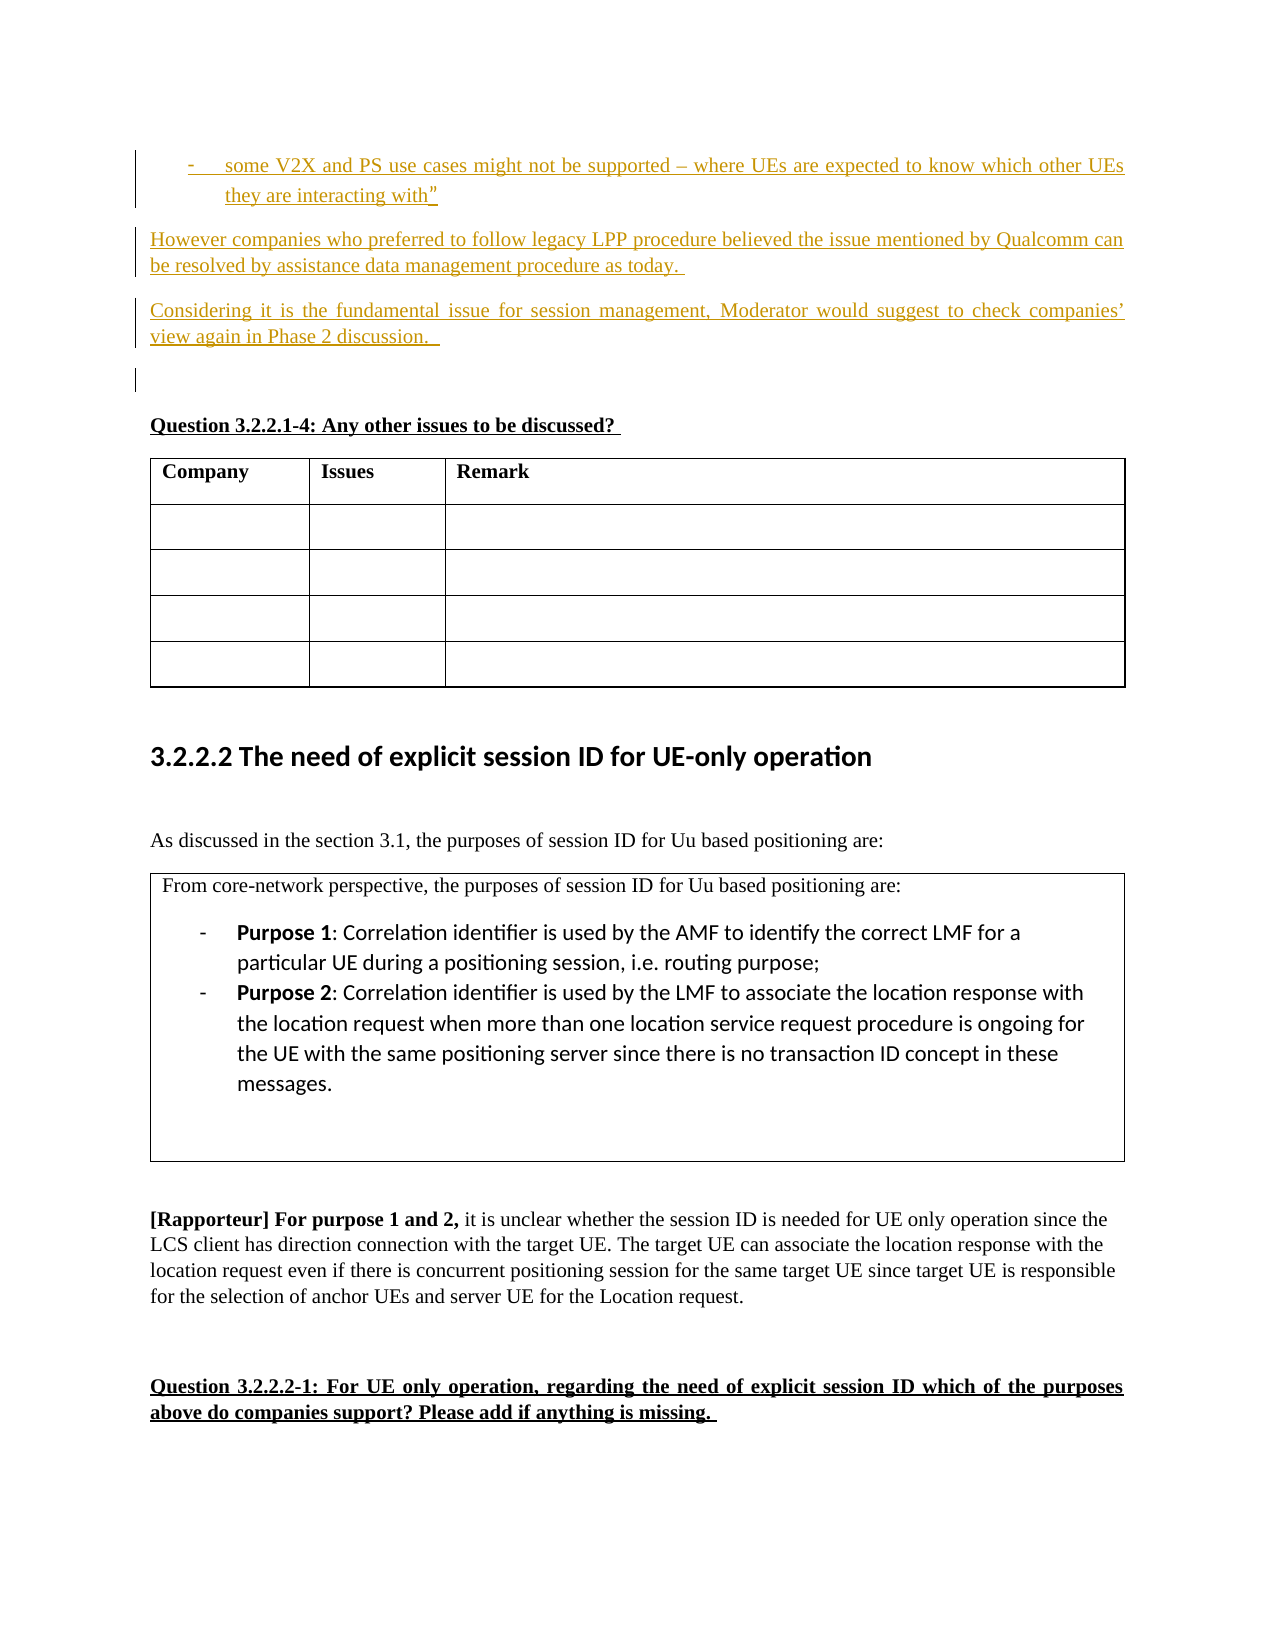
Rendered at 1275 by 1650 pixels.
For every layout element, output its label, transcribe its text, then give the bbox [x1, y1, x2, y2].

table_cell [310, 550, 445, 595]
table_cell [151, 550, 309, 595]
table_cell [446, 550, 1124, 595]
table_cell [151, 505, 309, 549]
subtitle 3.2.2.2 The need of explicit session ID for UE-only operation [150, 738, 1125, 774]
text Question 3.2.2.1-4: Any other issues to be discussed? [150, 413, 1125, 437]
table_header Issues [310, 459, 445, 503]
table_header Company [151, 459, 309, 503]
table_cell [446, 596, 1124, 641]
text Question 3.2.2.2-1: For UE only operation, regarding the need of explicit session ID which of the purposes above do companies support? Please add if anything is missing. [150, 1374, 1125, 1424]
table_cell [310, 505, 445, 549]
table_cell [310, 596, 445, 641]
text As discussed in the section 3.1, the purposes of session ID for Uu based positioning are: [150, 828, 1125, 852]
text [Rapporteur] For purpose 1 and 2, it is unclear whether the session ID is needed for UE only operation since the LCS client has direction connection with the target UE. The target UE can associate the location response with the location request even if there is concurrent positioning session for the same target UE since target UE is responsible for the selection of anchor UEs and server UE for the Location request. [150, 1206, 1125, 1308]
table_cell [310, 642, 445, 686]
table_header Remark [446, 459, 1124, 503]
table_cell [446, 642, 1124, 686]
table_cell [151, 642, 309, 686]
table_cell [151, 596, 309, 641]
table_header From core-network perspective, the purposes of session ID for Uu based positioning are: Purpose 1: Correlation identifier is used by the AMF to identify the correct LMF for a particular UE during a positioning session, i.e. routing purpose; Purpose 2: Correlation identifier is used by the LMF to associate the location response with the location request when more than one location service request procedure is ongoing for the UE with the same positioning server since there is no transaction ID concept in these messages. [151, 874, 1124, 1161]
table_cell [446, 505, 1124, 549]
